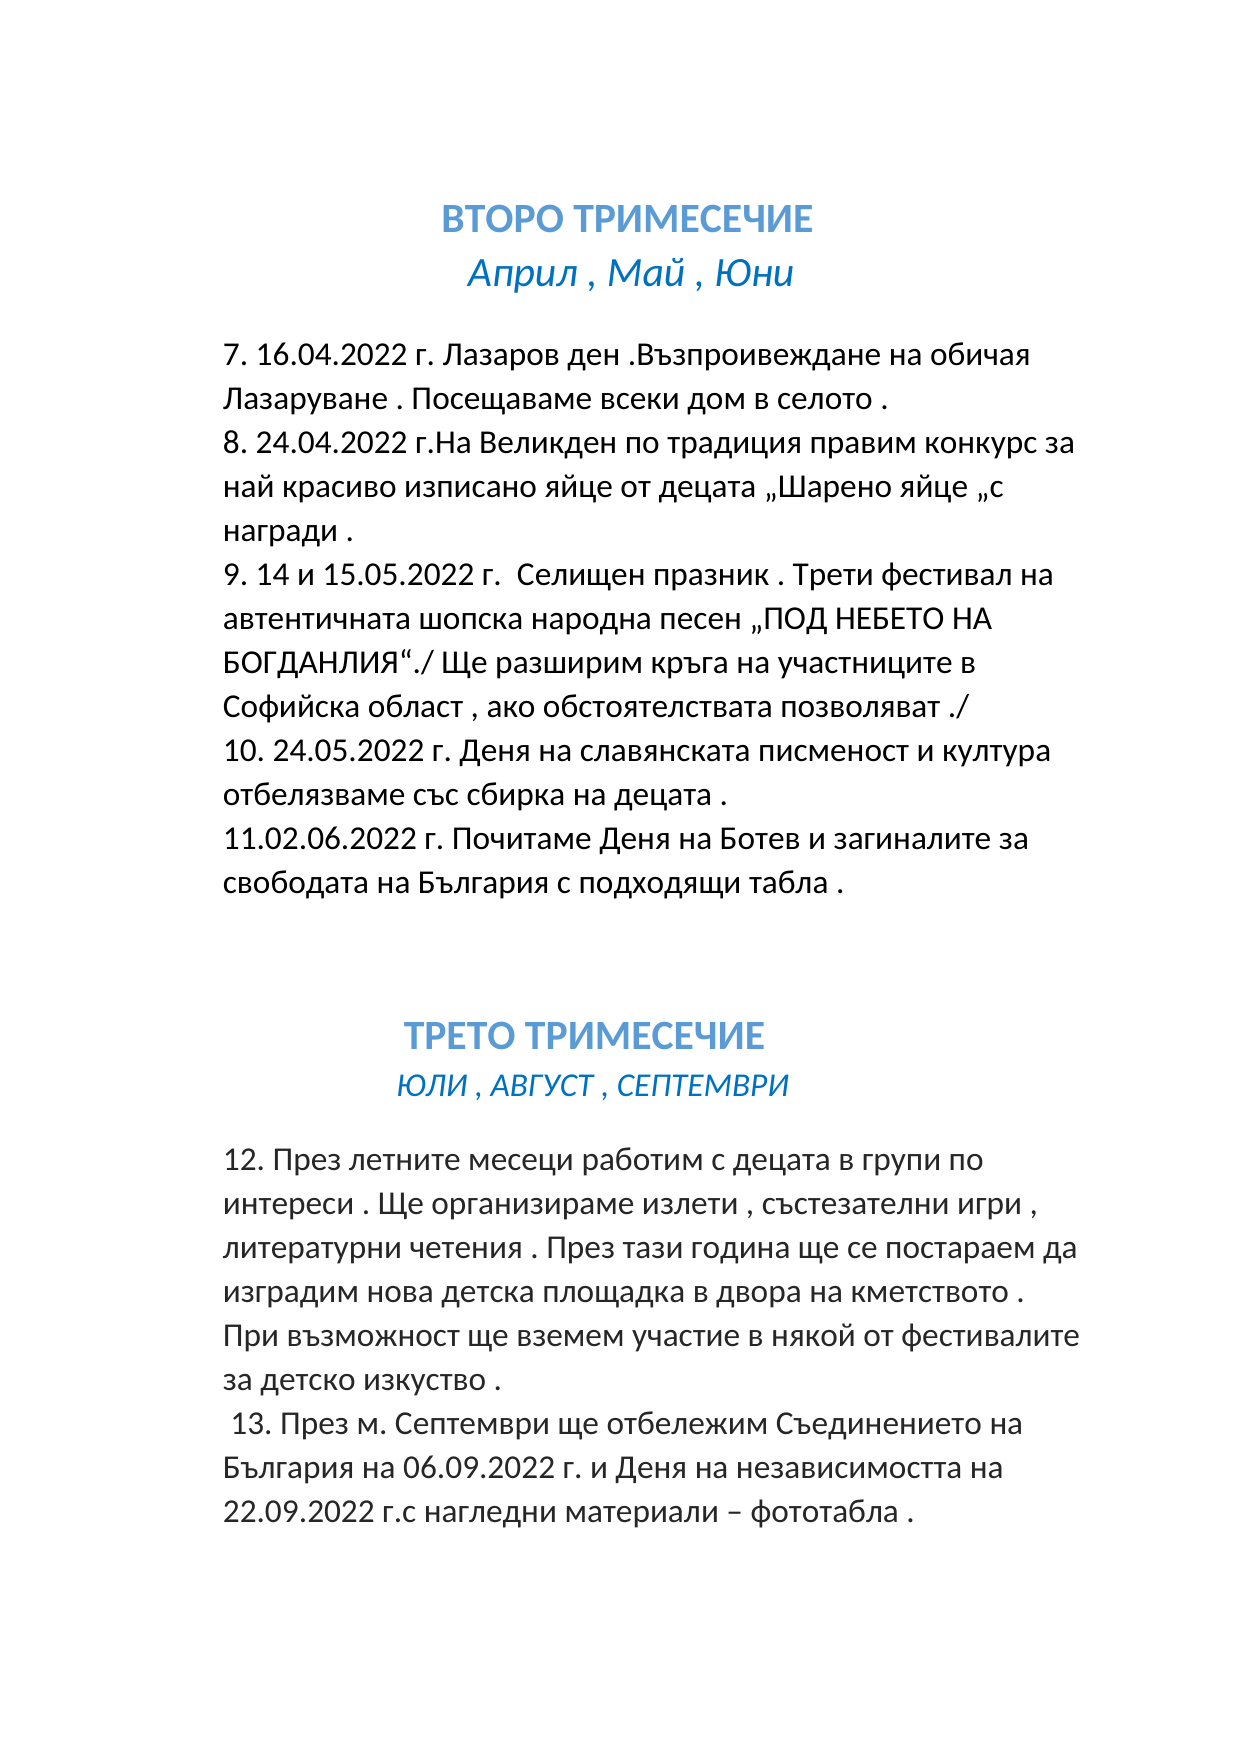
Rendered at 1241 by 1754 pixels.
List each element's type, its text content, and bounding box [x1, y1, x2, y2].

list 7. 16.04.2022 г. Лазаров ден .Възпроивеждане на обичая Лазаруване . Посещаваме всеки дом в селото . [223, 333, 1093, 418]
list ВТОРО ТРИМЕСЕЧИЕ [223, 192, 1093, 242]
list Април , Май , Юни [223, 246, 1093, 297]
list 12. През летните месеци работим с децата в групи по интереси . Ще организираме излети , състезателни игри , литературни четения . През тази година ще се постараем да изградим нова детска площадка в двора на кметството . При възможност ще вземем участие в някой от фестивалите за детско изкуство . [223, 1138, 1093, 1399]
list ЮЛИ , АВГУСТ , СЕПТЕМВРИ [223, 1064, 1093, 1105]
list ТРЕТО ТРИМЕСЕЧИЕ [223, 1009, 1093, 1060]
list 13. През м. Септември ще отбележим Съединението на България на 06.09.2022 г. и Деня на независимостта на 22.09.2022 г.с нагледни материали – фототабла . [223, 1402, 1093, 1531]
list 10. 24.05.2022 г. Деня на славянската писменост и култура отбелязваме със сбирка на децата . [223, 729, 1093, 814]
list 8. 24.04.2022 г.На Великден по традиция правим конкурс за най красиво изписано яйце от децата „Шарено яйце „с награди . [223, 421, 1093, 550]
list 11.02.06.2022 г. Почитаме Деня на Ботев и загиналите за свободата на България с подходящи табла . [223, 817, 1093, 902]
list 9. 14 и 15.05.2022 г. Селищен празник . Трети фестивал на автентичната шопска народна песен „ПОД НЕБЕТО НА БОГДАНЛИЯ“./ Ще разширим кръга на участниците в Софийска област , ако обстоятелствата позволяват ./ [223, 553, 1093, 726]
